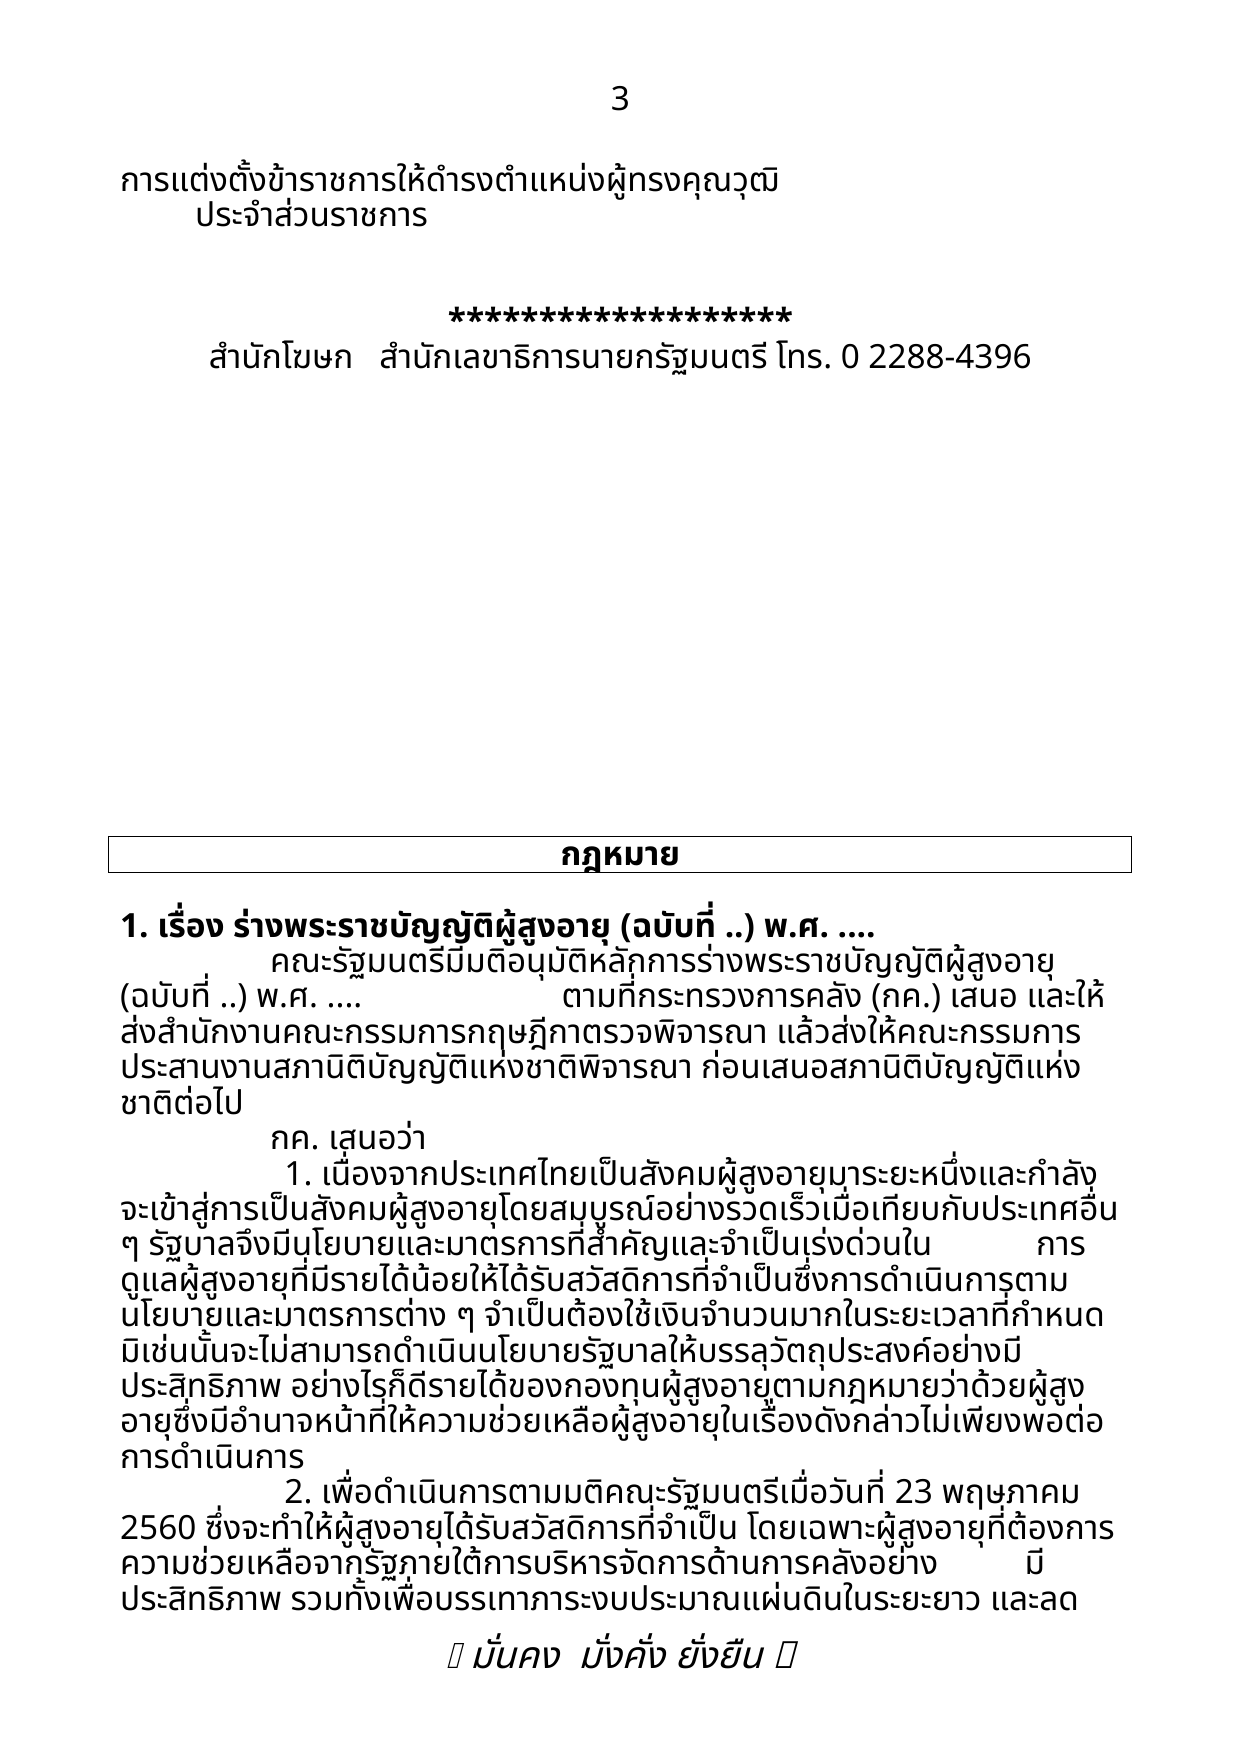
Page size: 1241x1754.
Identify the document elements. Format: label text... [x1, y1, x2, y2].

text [120, 1475, 1120, 1617]
text 1. เรื่อง ร่างพระราชบัญญัติผู้สูงอายุ (ฉบับที่ ..) พ.ศ. .... [120, 909, 1120, 944]
text 1. เนื่องจากประเทศไทยเป็นสังคมผู้สูงอายุมาระยะหนึ่งและกำลังจะเข้าสู่การเป็นสังคมผู้สูงอายุโดยสมบูรณ์อย่างรวดเร็วเมื่อเทียบกับประเทศอื่น ๆ รัฐบาลจึงมีนโยบายและมาตรการที่สำคัญและจำเป็นเร่งด่วนใน การดูแลผู้สูงอายุที่มีรายได้น้อยให้ได้รับสวัสดิการที่จำเป็นซึ่งการดำเนินการตามนโยบายและมาตรการต่าง ๆ จำเป็นต้องใช้เงินจำนวนมากในระยะเวลาที่กำหนด มิเช่นนั้นจะไม่สามารถดำเนินนโยบายรัฐบาลให้บรรลุวัตถุประสงค์อย่างมีประสิทธิภาพ อย่างไรก็ดีรายได้ของกองทุนผู้สูงอายุตามกฎหมายว่าด้วยผู้สูงอายุซึ่งมีอำนาจหน้าที่ให้ความช่วยเหลือผู้สูงอายุในเรื่องดังกล่าวไม่เพียงพอต่อการดำเนินการ [120, 1157, 1120, 1475]
text สำนักโฆษก สำนักเลขาธิการนายกรัฐมนตรี โทร. 0 2288-4396 [120, 340, 1120, 375]
table_header กฎหมาย [109, 837, 1131, 872]
text คณะรัฐมนตรีมีมติอนุมัติหลักการร่างพระราชบัญญัติผู้สูงอายุ (ฉบับที่ ..) พ.ศ. .... ตามที่กระทรวงการคลัง (กค.) เสนอ และให้ส่งสำนักงานคณะกรรมการกฤษฎีกาตรวจพิจารณา แล้วส่งให้คณะกรรมการประสานงานสภานิติบัญญัติแห่งชาติพิจารณา ก่อนเสนอสภานิติบัญญัติแห่งชาติต่อไป [120, 944, 1120, 1121]
text ******************* [120, 304, 1120, 340]
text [120, 163, 1120, 234]
text กค. เสนอว่า [120, 1121, 1120, 1157]
